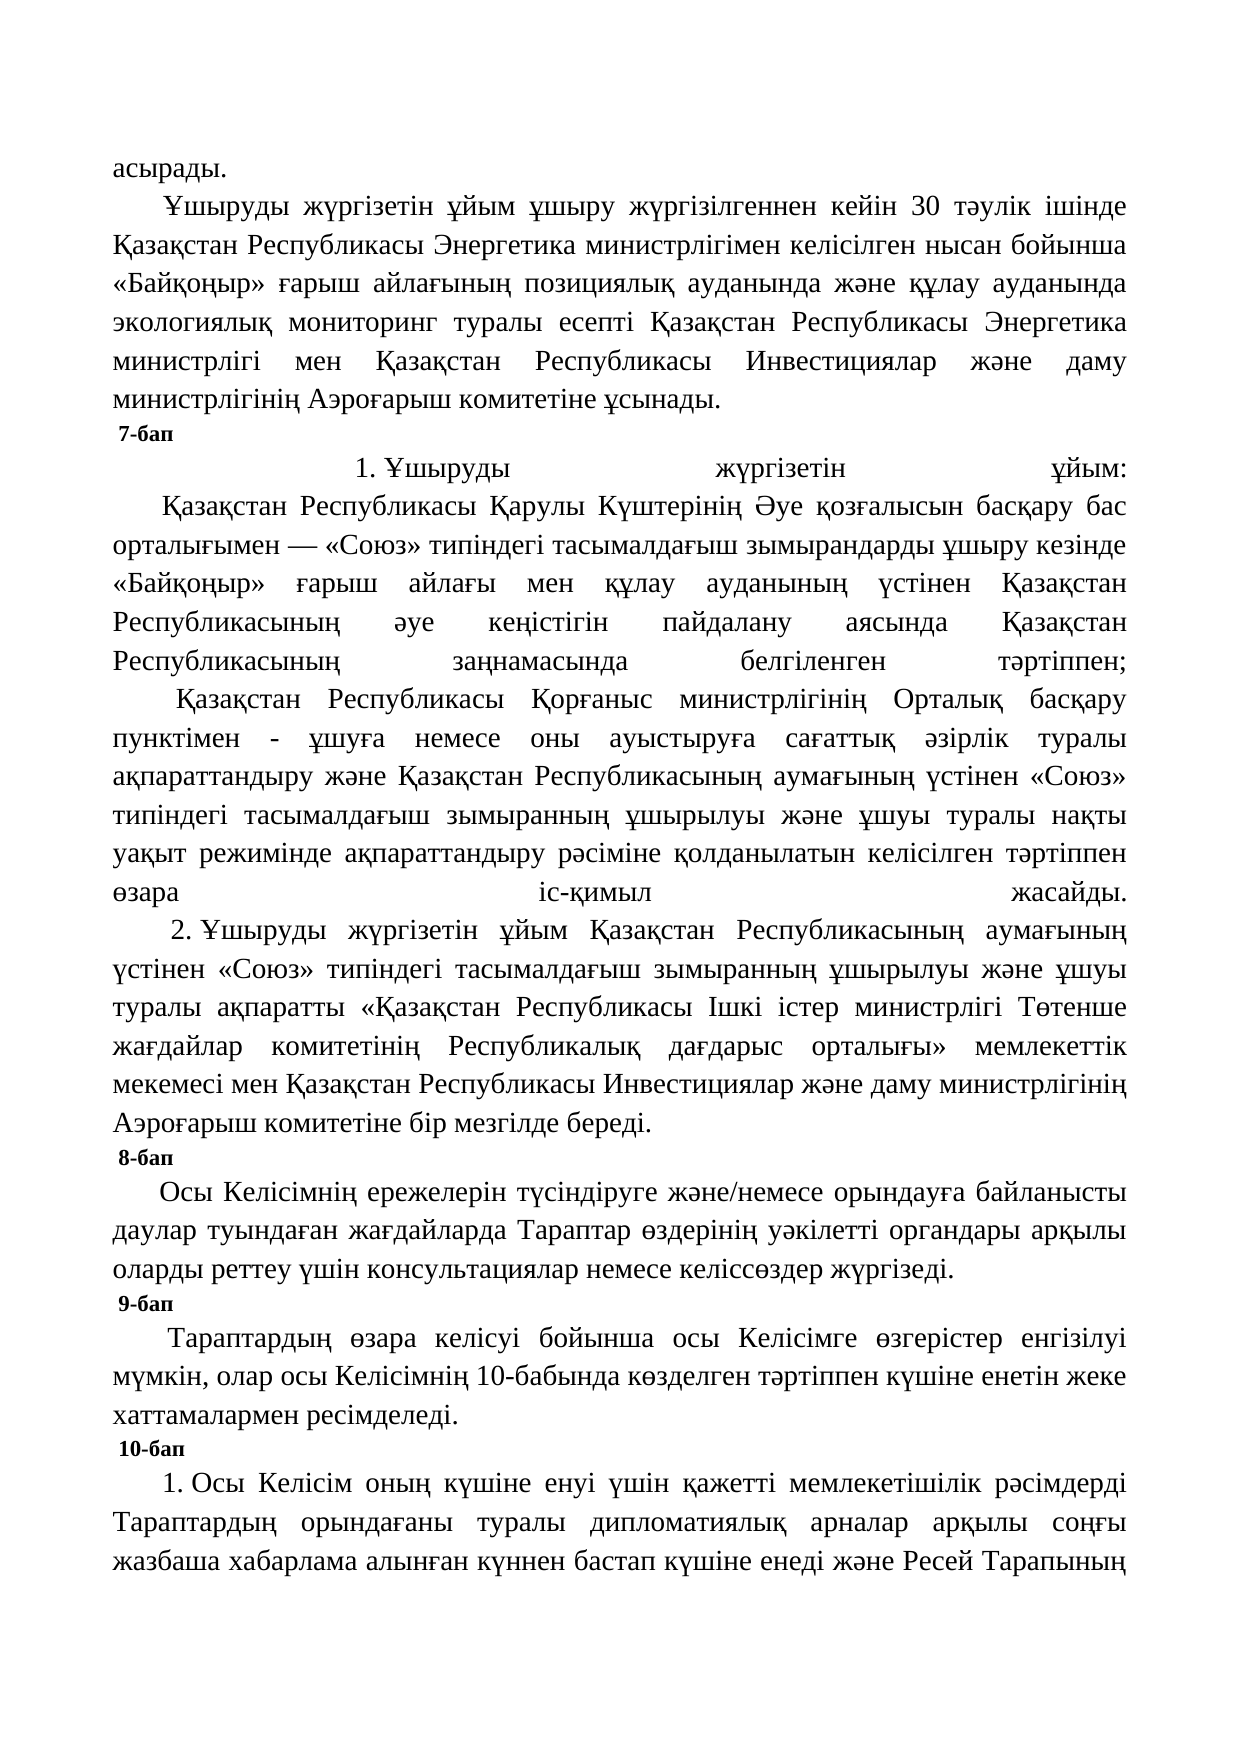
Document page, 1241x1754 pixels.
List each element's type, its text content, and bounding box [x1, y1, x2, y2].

text 7-бап [112, 420, 1128, 446]
text Тараптардың өзара келісуі бойынша осы Келісімге өзгерістер енгізілуі мүмкін, олар осы Келісімнің 10-бабында көзделген тәртіппен күшіне енетін жеке хаттамалармен ресімделеді. [112, 1320, 1128, 1430]
text 8-бап [112, 1144, 1128, 1170]
text 10-бап [112, 1435, 1128, 1462]
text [112, 150, 1128, 415]
text 1. Ұшыруды жүргізетін ұйым: Қазақстан Республикасы Қарулы Күштерінің Әуе қозғалысын басқару бас орталығымен — «Союз» типіндегі тасымалдағыш зымырандарды ұшыру кезінде «Байқоңыр» ғарыш айлағы мен құлау ауданының үстінен Қазақстан Республикасының әуе кеңістігін пайдалану аясында Қазақстан Республикасының заңнамасында белгіленген тәртіппен; Қазақстан Республикасы Қорғаныс министрлігінің Орталық басқару пунктімен - ұшуға немесе оны ауыстыруға сағаттық әзірлік туралы ақпараттандыру және Қазақстан Республикасының аумағының үстінен «Союз» типіндегі тасымалдағыш зымыранның ұшырылуы және ұшуы туралы нақты уақыт режимінде ақпараттандыру рәсіміне қолданылатын келісілген тәртіппен өзара іс-қимыл жасайды. 2. Ұшыруды жүргізетін ұйым Қазақстан Республикасының аумағының үстінен «Союз» типіндегі тасымалдағыш зымыранның ұшырылуы және ұшуы туралы ақпаратты «Қазақстан Республикасы Ішкі істер министрлігі Төтенше жағдайлар комитетінің Республикалық дағдарыс орталығы» мемлекеттік мекемесі мен Қазақстан Республикасы Инвестициялар және даму министрлігінің Аэроғарыш комитетіне бір мезгілде береді. [112, 450, 1128, 1139]
text Осы Келісімнің ережелерін түсіндіруге және/немесе орындауға байланысты даулар туындаған жағдайларда Тараптар өздерінің уәкілетті органдары арқылы оларды реттеу үшін консультациялар немесе келіссөздер жүргізеді. [112, 1174, 1128, 1284]
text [112, 1466, 1128, 1576]
text 9-бап [112, 1289, 1128, 1316]
